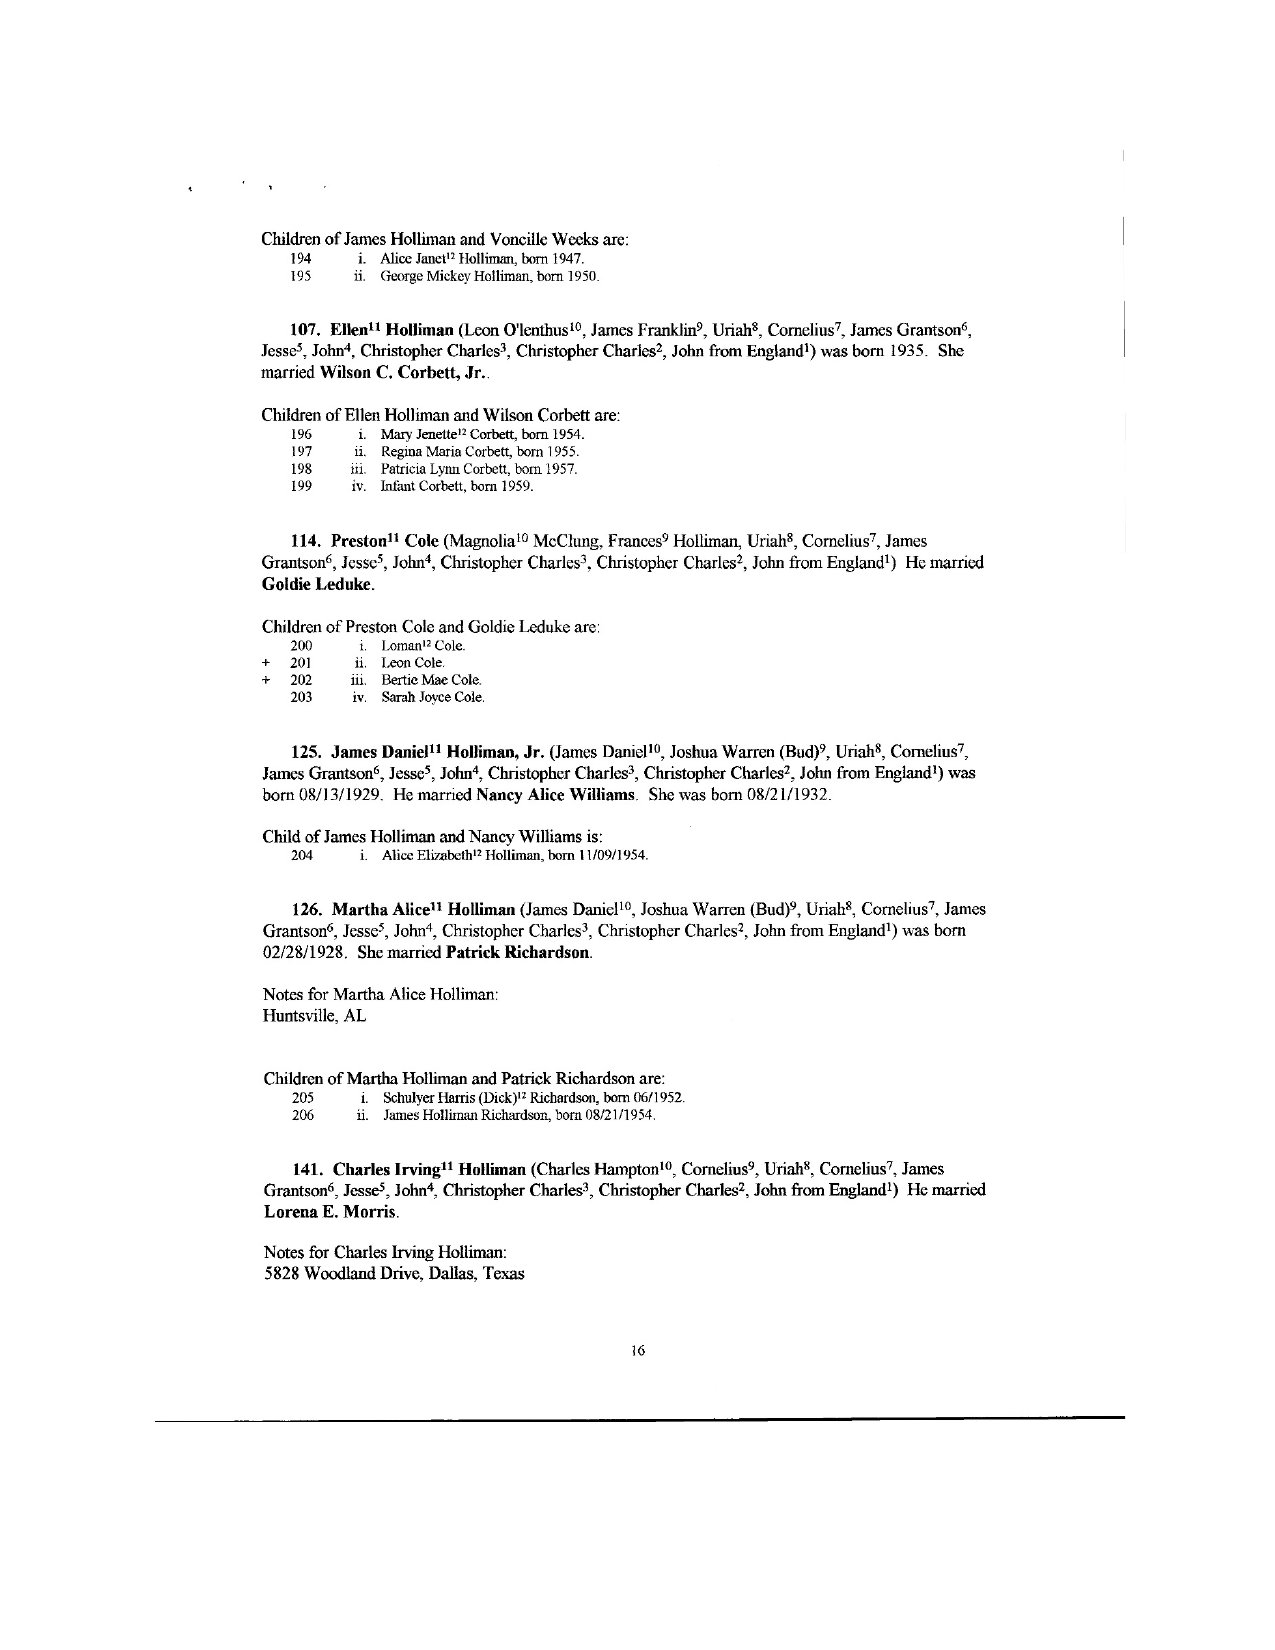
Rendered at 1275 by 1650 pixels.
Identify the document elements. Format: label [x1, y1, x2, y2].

picture [150, 150, 1125, 1422]
